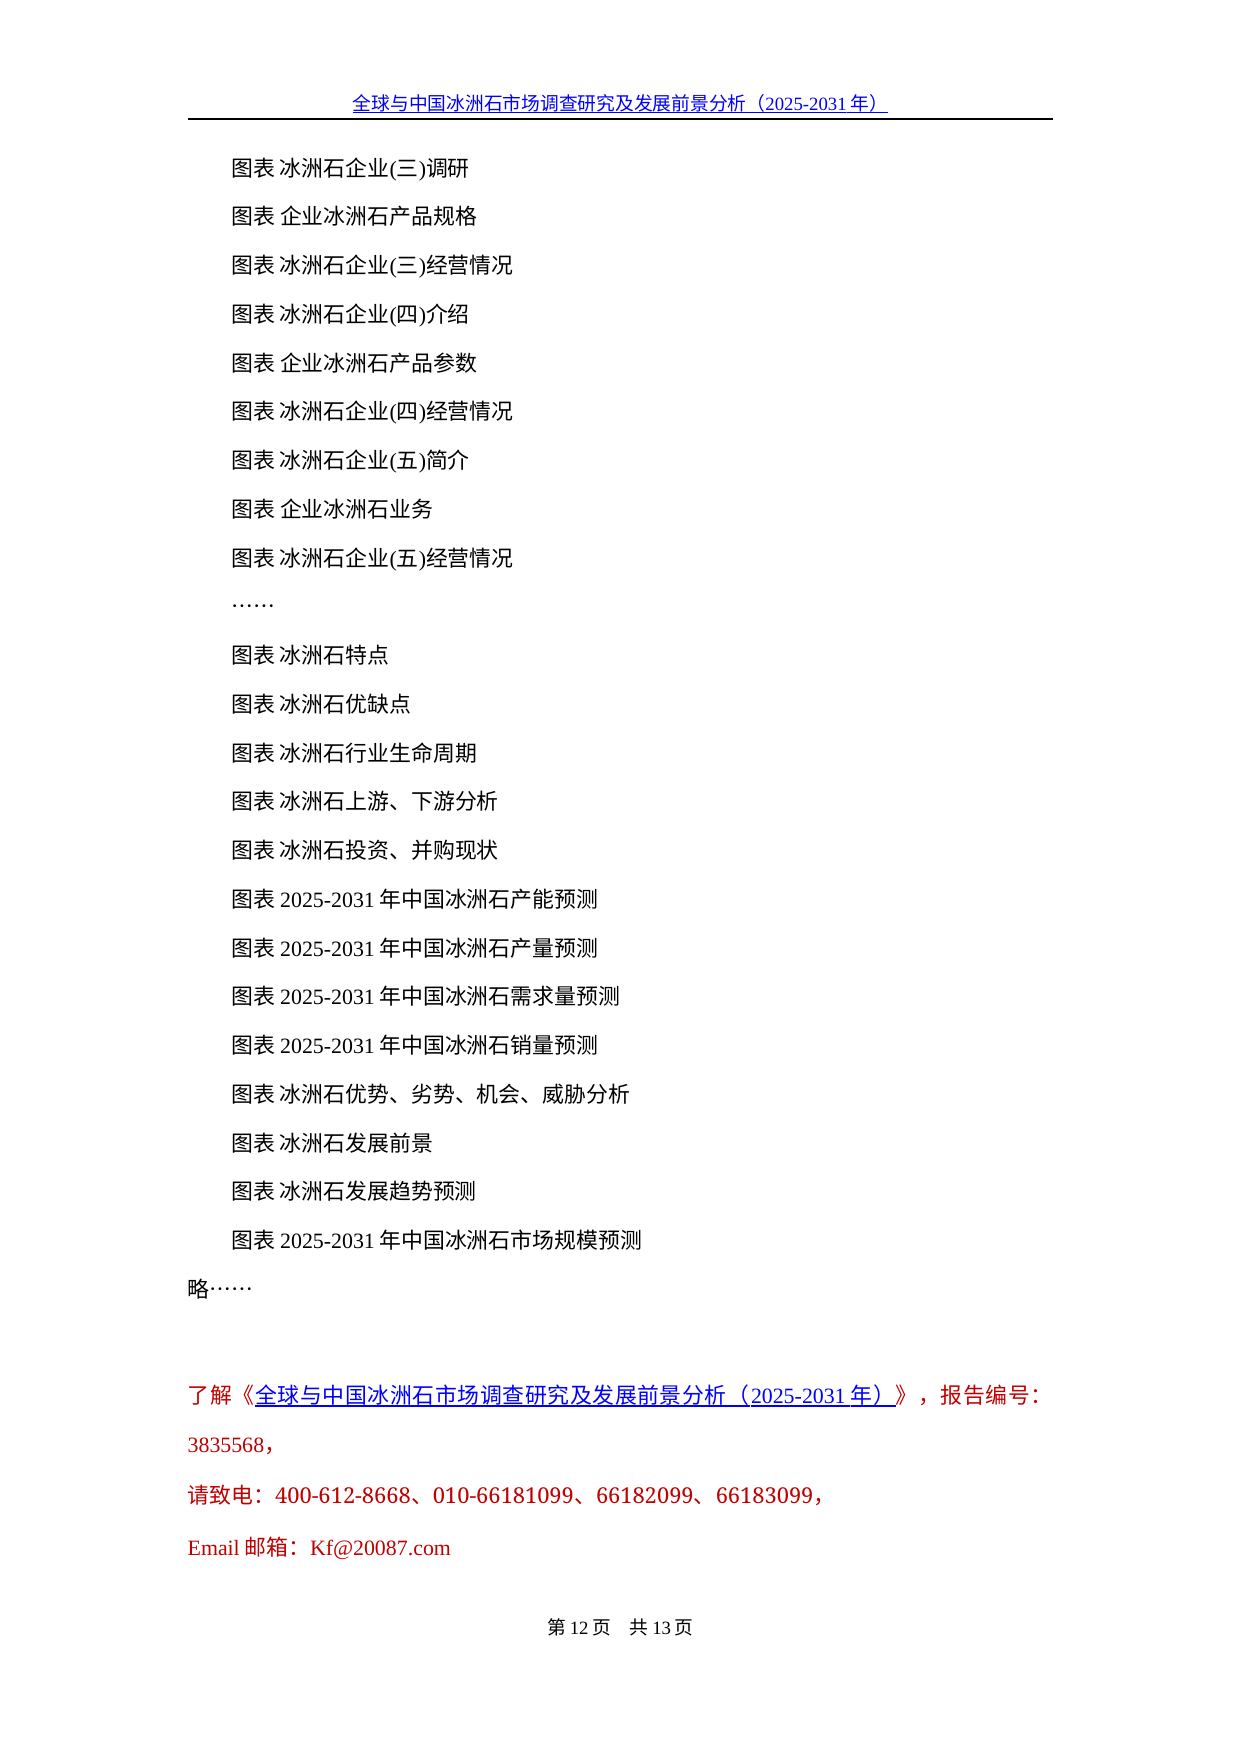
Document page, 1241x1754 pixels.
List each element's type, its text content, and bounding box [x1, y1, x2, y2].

text 请致电：400-612-8668、010-66181099、66182099、66183099， [187, 1478, 1053, 1511]
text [187, 150, 1053, 1304]
text 了解《全球与中国冰洲石市场调查研究及发展前景分析（2025-2031年）》，报告编号：3835568， [187, 1378, 1053, 1459]
text Email邮箱：Kf@20087.com [187, 1530, 1053, 1562]
